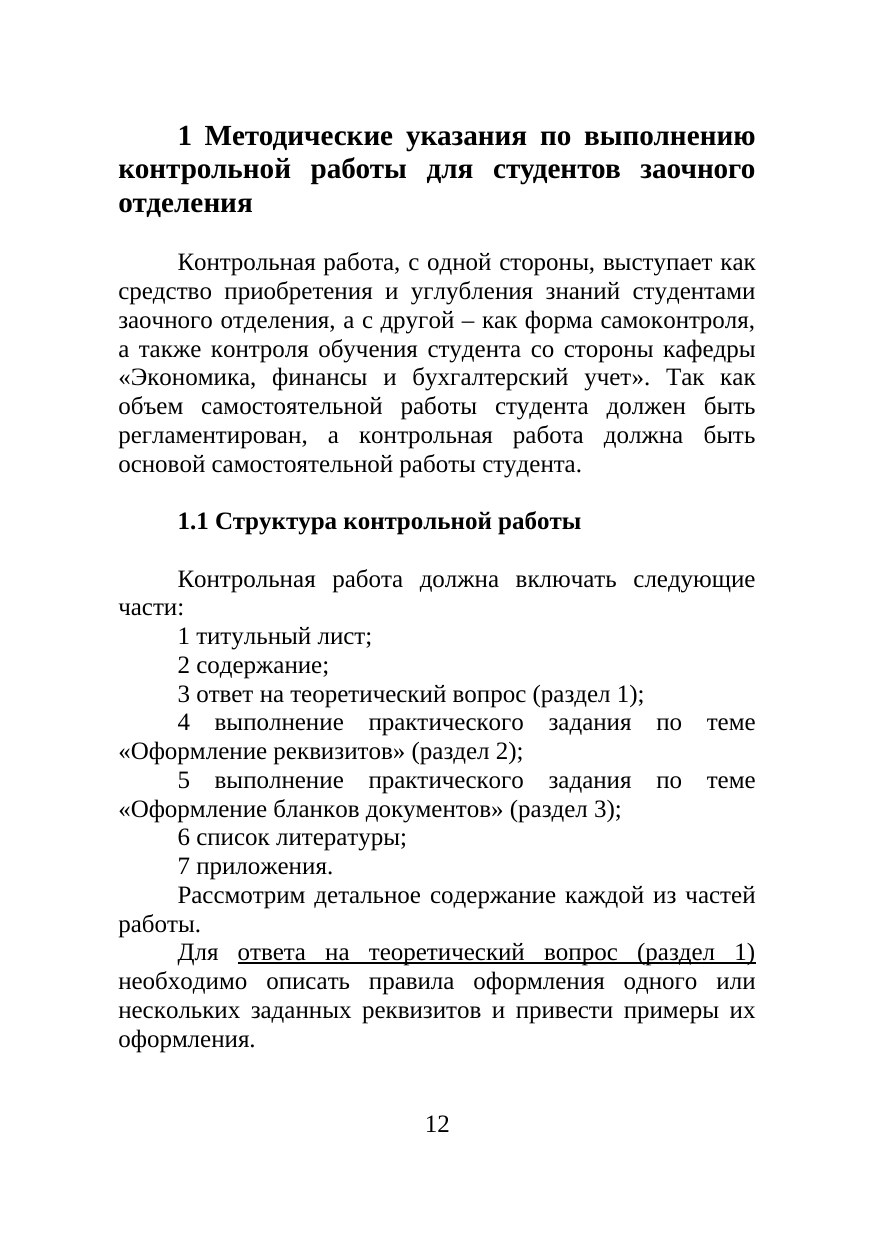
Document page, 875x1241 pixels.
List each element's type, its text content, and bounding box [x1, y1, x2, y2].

text 7 приложения. [118, 851, 756, 880]
text Контрольная работа должна включать следующие части: [118, 564, 756, 621]
text 1 титульный лист; [118, 621, 756, 650]
text 2 содержание; [118, 650, 756, 679]
text Для ответа на теоретический вопрос (раздел 1) необходимо описать правила оформления одного или нескольких заданных реквизитов и привести примеры их оформления. [118, 937, 756, 1052]
text Контрольная работа, с одной стороны, выступает как средство приобретения и углубления знаний студентами заочного отделения, а с другой – как форма самоконтроля, а также контроля обучения студента со стороны кафедры «Экономика, финансы и бухгалтерский учет». Так как объем самостоятельной работы студента должен быть регламентирован, а контрольная работа должна быть основой самостоятельной работы студента. [118, 247, 756, 477]
text 4 выполнение практического задания по теме «Оформление реквизитов» (раздел 2); [118, 707, 756, 765]
text Рассмотрим детальное содержание каждой из частей работы. [118, 880, 756, 937]
text 1.1 Структура контрольной работы [118, 506, 756, 535]
text 3 ответ на теоретический вопрос (раздел 1); [118, 679, 756, 707]
text 6 список литературы; [118, 822, 756, 851]
text 5 выполнение практического задания по теме «Оформление бланков документов» (раздел 3); [118, 765, 756, 822]
text 1 Методические указания по выполнению контрольной работы для студентов заочного отделения [118, 118, 756, 219]
